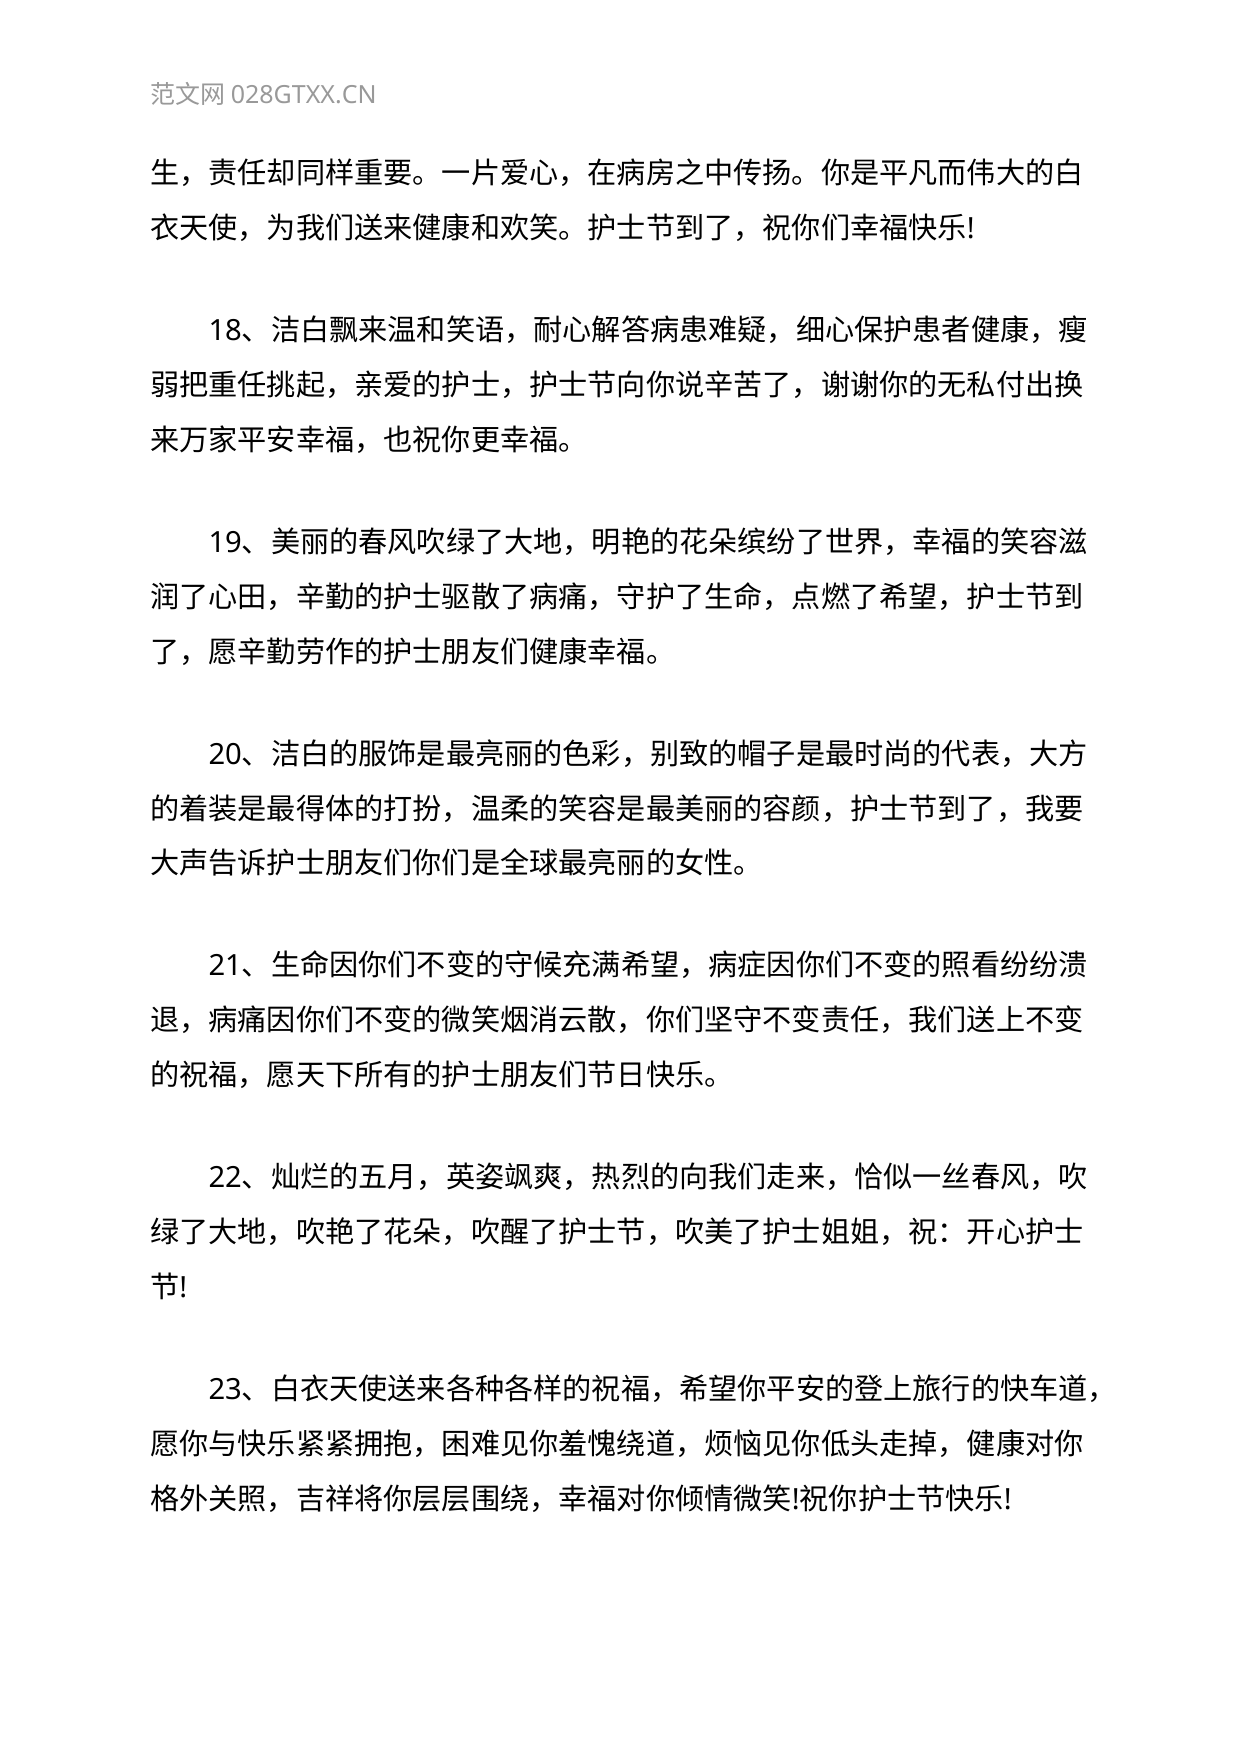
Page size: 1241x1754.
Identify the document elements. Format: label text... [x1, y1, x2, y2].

text 19、美丽的春风吹绿了大地，明艳的花朵缤纷了世界，幸福的笑容滋润了心田，辛勤的护士驱散了病痛，守护了生命，点燃了希望，护士节到了，愿辛勤劳作的护士朋友们健康幸福。 [150, 518, 1090, 671]
text 18、洁白飘来温和笑语，耐心解答病患难疑，细心保护患者健康，瘦弱把重任挑起，亲爱的护士，护士节向你说辛苦了，谢谢你的无私付出换来万家平安幸福，也祝你更幸福。 [150, 307, 1090, 459]
text 22、灿烂的五月，英姿飒爽，热烈的向我们走来，恰似一丝春风，吹绿了大地，吹艳了花朵，吹醒了护士节，吹美了护士姐姐，祝：开心护士节! [150, 1153, 1090, 1306]
text 21、生命因你们不变的守候充满希望，病症因你们不变的照看纷纷溃退，病痛因你们不变的微笑烟消云散，你们坚守不变责任，我们送上不变的祝福，愿天下所有的护士朋友们节日快乐。 [150, 942, 1090, 1094]
text 23、白衣天使送来各种各样的祝福，希望你平安的登上旅行的快车道，愿你与快乐紧紧拥抱，困难见你羞愧绕道，烦恼见你低头走掉，健康对你格外关照，吉祥将你层层围绕，幸福对你倾情微笑!祝你护士节快乐! [150, 1365, 1090, 1518]
text 20、洁白的服饰是最亮丽的色彩，别致的帽子是最时尚的代表，大方的着装是最得体的打扮，温柔的笑容是最美丽的容颜，护士节到了，我要大声告诉护士朋友们你们是全球最亮丽的女性。 [150, 730, 1090, 882]
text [150, 150, 1090, 247]
